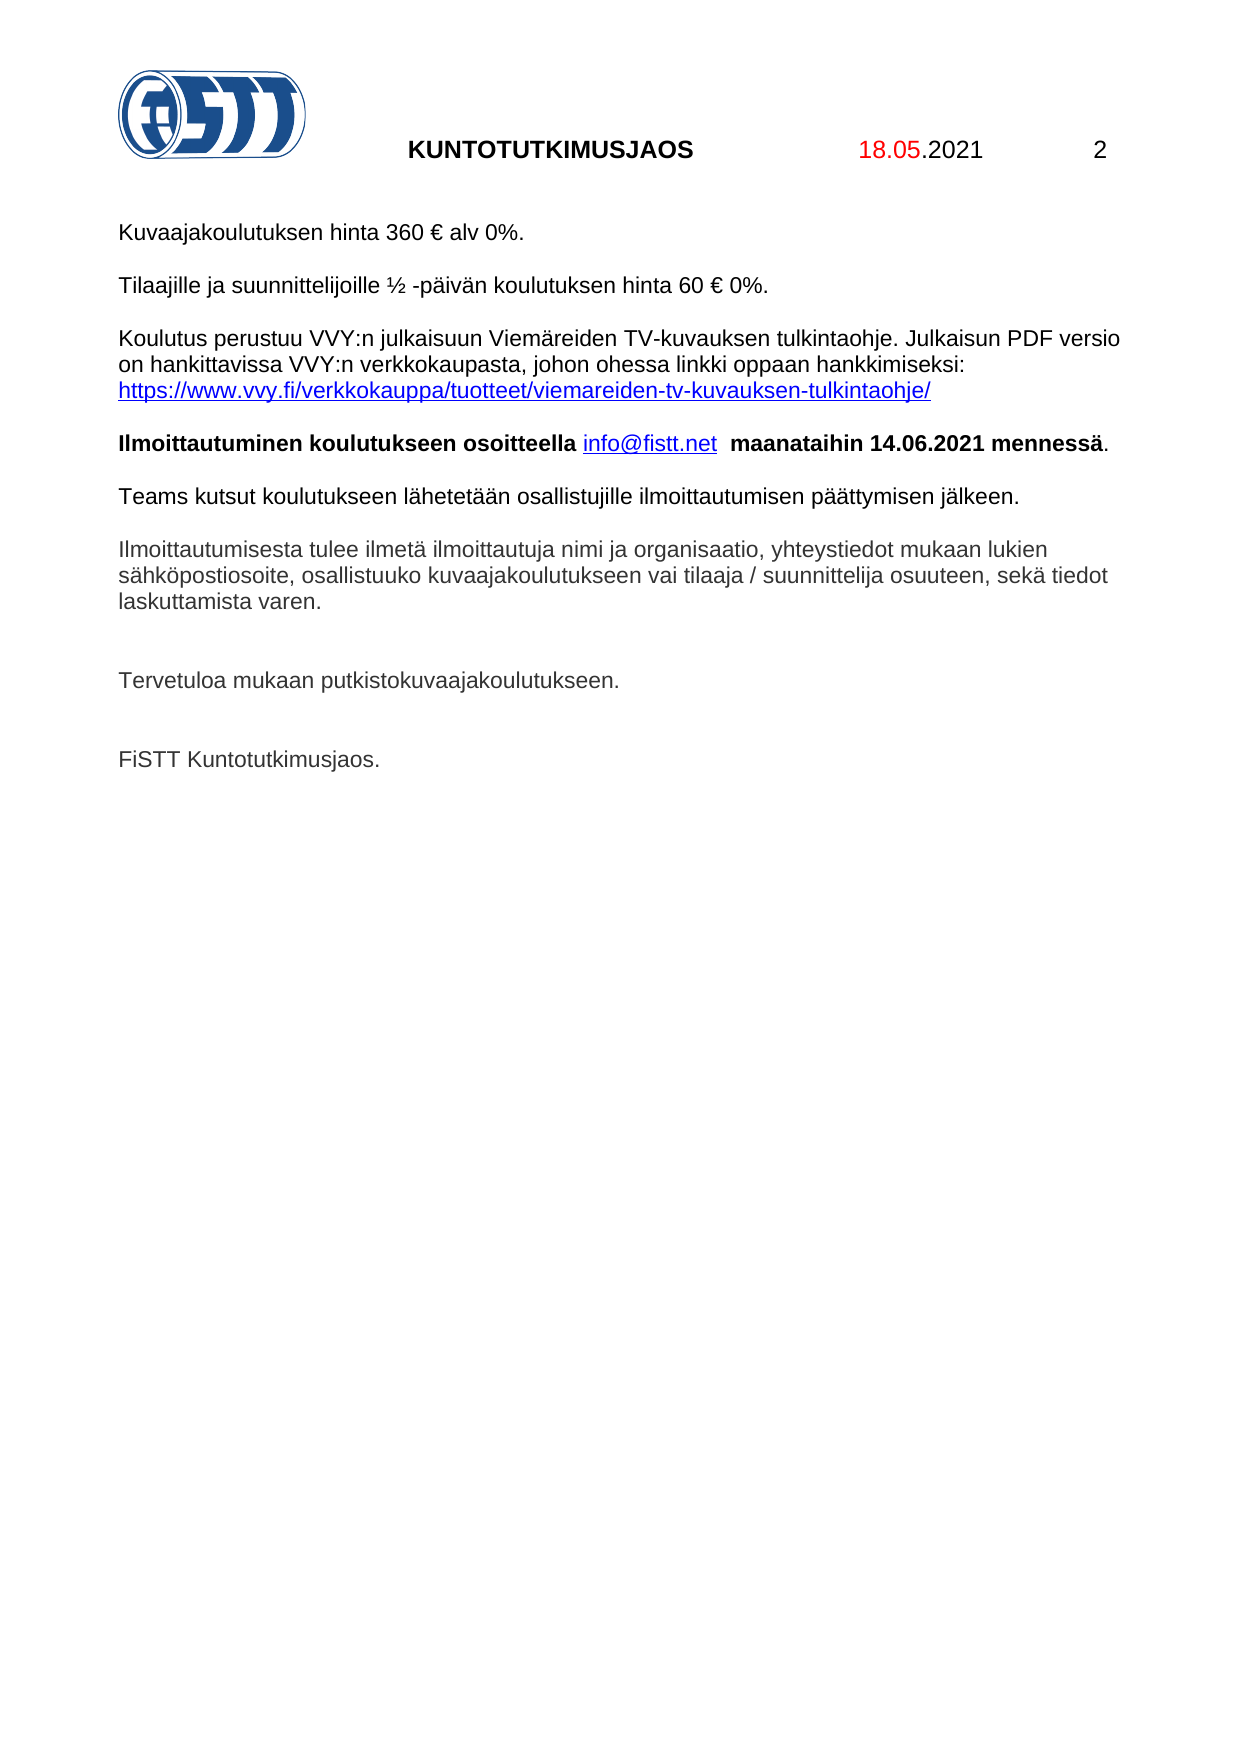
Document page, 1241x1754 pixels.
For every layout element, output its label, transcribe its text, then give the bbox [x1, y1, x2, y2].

text Ilmoittautuminen koulutukseen osoitteella info@fistt.net maanataihin 14.06.2021 mennessä. [118, 430, 1152, 456]
picture [118, 70, 306, 159]
text Kuvaajakoulutuksen hinta 360 € alv 0%. [118, 219, 1152, 246]
text Koulutus perustuu VVY:n julkaisuun Viemäreiden TV-kuvauksen tulkintaohje. Julkaisun PDF versio on hankittavissa VVY:n verkkokaupasta, johon ohessa linkki oppaan hankkimiseksi: [118, 325, 1152, 377]
text Tervetuloa mukaan putkistokuvaajakoulutukseen. [118, 667, 1152, 694]
text Ilmoittautumisesta tulee ilmetä ilmoittautuja nimi ja organisaatio, yhteystiedot mukaan lukien sähköpostiosoite, osallistuuko kuvaajakoulutukseen vai tilaaja / suunnittelija osuuteen, sekä tiedot laskuttamista varen. [118, 509, 1152, 614]
text FiSTT Kuntotutkimusjaos. [118, 746, 1152, 773]
text Tilaajille ja suunnittelijoille ½ -päivän koulutuksen hinta 60 € 0%. [118, 272, 1152, 298]
text https://www.vvy.fi/verkkokauppa/tuotteet/viemareiden-tv-kuvauksen-tulkintaohje/ [118, 377, 1152, 404]
text Teams kutsut koulutukseen lähetetään osallistujille ilmoittautumisen päättymisen jälkeen. [118, 483, 1152, 509]
